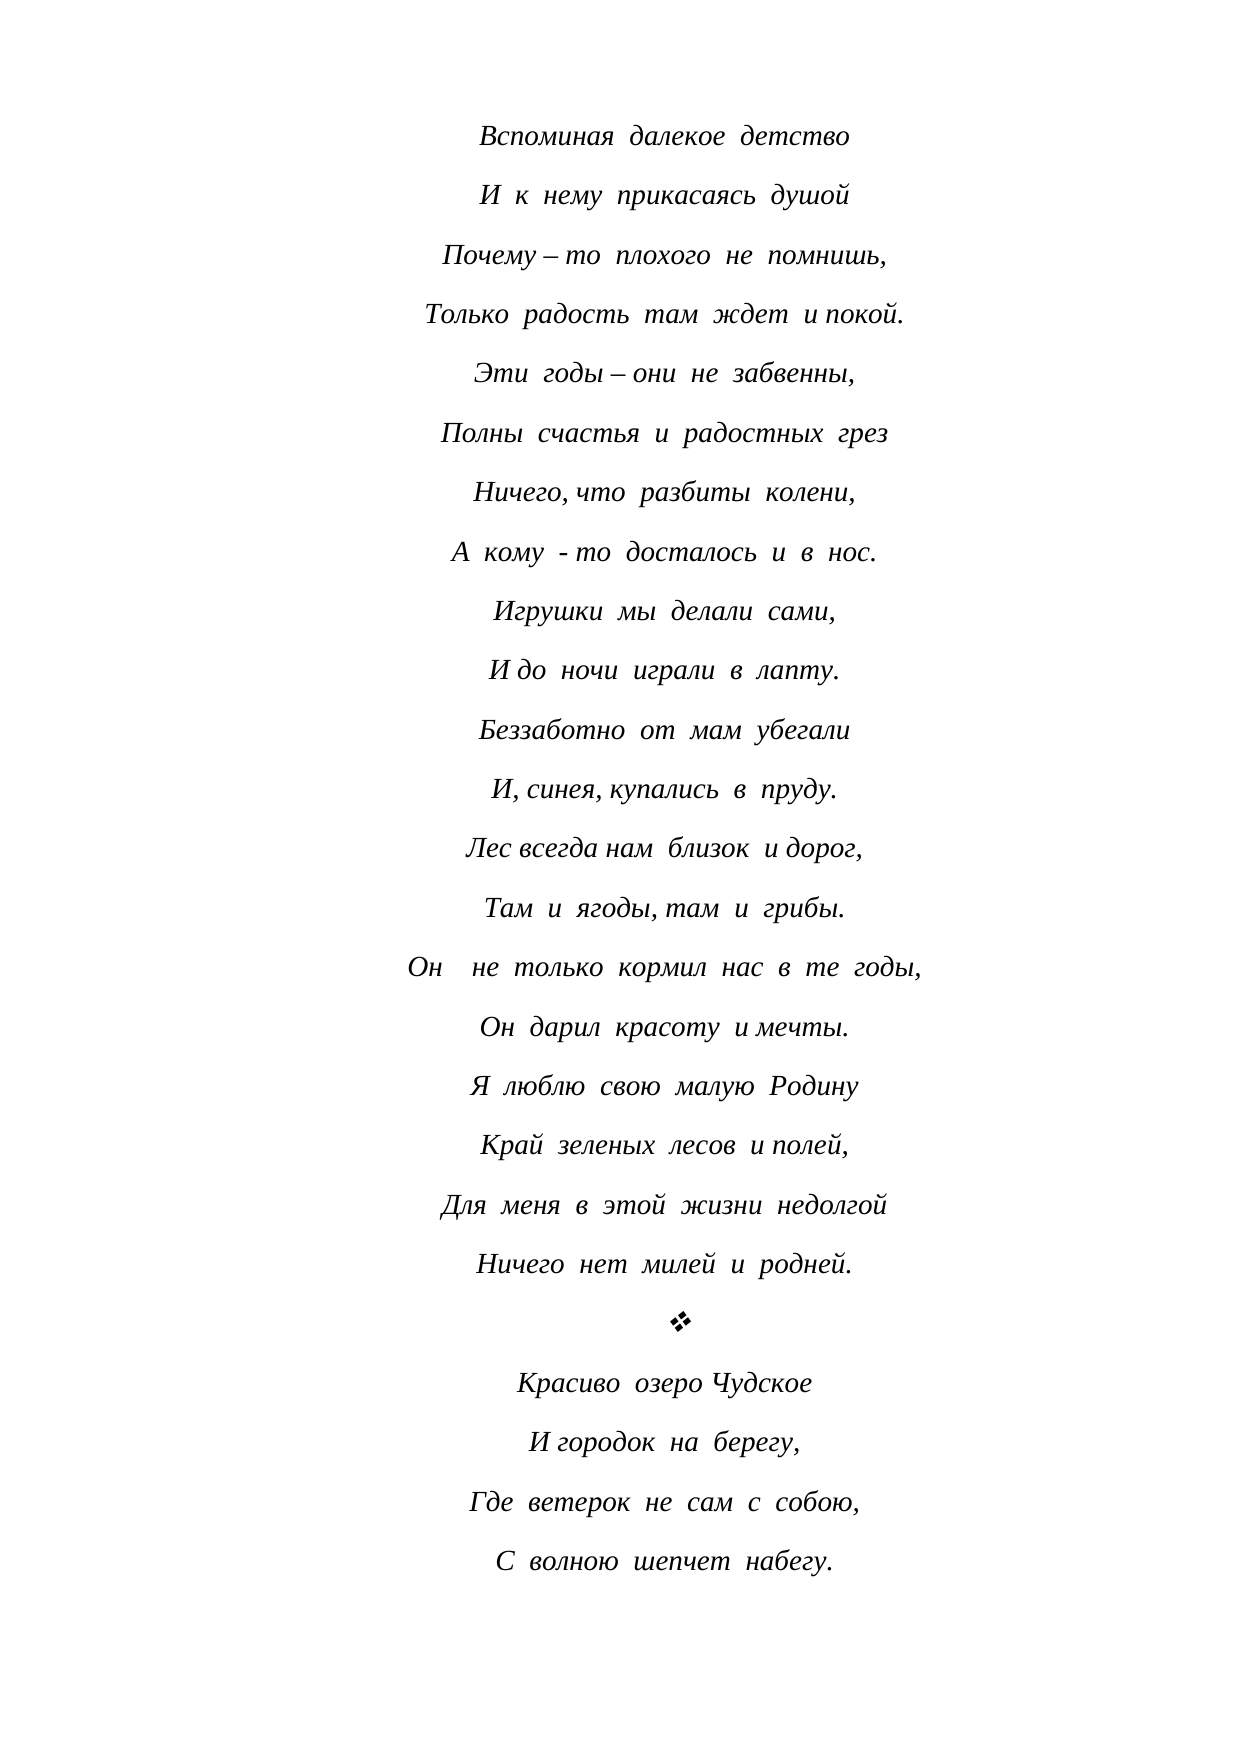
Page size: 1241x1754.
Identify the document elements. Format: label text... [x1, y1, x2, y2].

text И до ночи играли в лапту. [177, 652, 1152, 686]
text Красиво озеро Чудское [177, 1365, 1152, 1399]
text Ничего, что разбиты колени, [177, 474, 1152, 508]
text С волною шепчет набегу. [177, 1543, 1152, 1577]
text Беззаботно от мам убегали [177, 712, 1152, 745]
text Я люблю свою малую Родину [177, 1068, 1152, 1102]
text Почему – то плохого не помнишь, [177, 237, 1152, 270]
text Для меня в этой жизни недолгой [177, 1187, 1152, 1220]
text Он не только кормил нас в те годы, [177, 949, 1152, 983]
text Там и ягоды, там и грибы. [177, 890, 1152, 923]
text Ничего нет милей и родней. [177, 1246, 1152, 1280]
text И городок на берегу, [177, 1424, 1152, 1458]
text И к нему прикасаясь душой [177, 177, 1152, 211]
text Полны счастья и радостных грез [177, 415, 1152, 448]
text И, синея, купались в пруду. [177, 771, 1152, 805]
text Лес всегда нам близок и дорог, [177, 831, 1152, 864]
text Край зеленых лесов и полей, [177, 1127, 1152, 1161]
text А кому - то досталось и в нос. [177, 534, 1152, 567]
text Он дарил красоту и мечты. [177, 1009, 1152, 1042]
text Игрушки мы делали сами, [177, 593, 1152, 627]
text Где ветерок не сам с собою, [177, 1484, 1152, 1517]
text Эти годы – они не забвенны, [177, 356, 1152, 389]
text Вспоминая далекое детство [177, 118, 1152, 152]
text Только радость там ждет и покой. [177, 296, 1152, 330]
